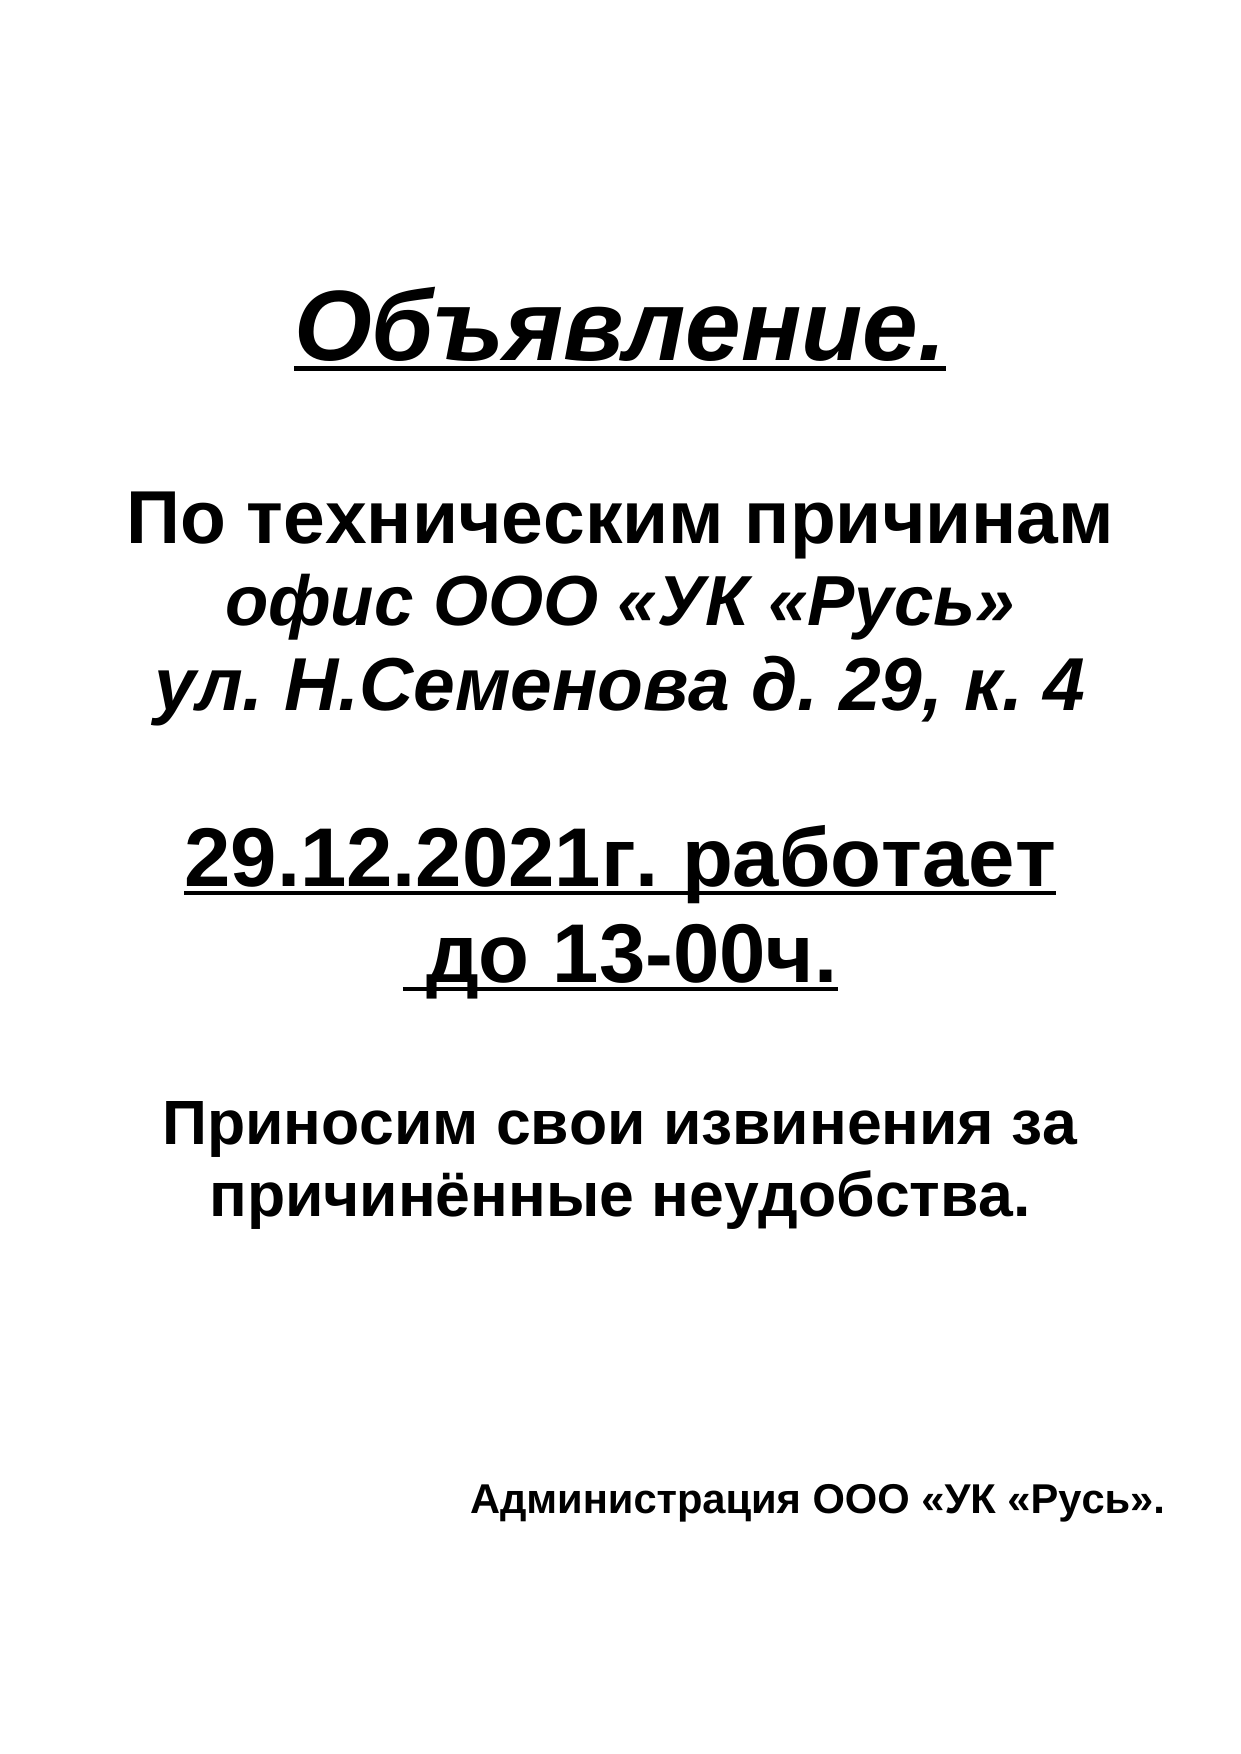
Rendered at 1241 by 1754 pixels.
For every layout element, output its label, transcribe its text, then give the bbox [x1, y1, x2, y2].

text Администрация ООО «УК «Русь». [75, 1474, 1165, 1522]
text По техническим причинам офис ООО «УК «Русь» [75, 473, 1165, 640]
text Приносим свои извинения за причинённые неудобства. [75, 1086, 1165, 1230]
text 29.12.2021г. работает [75, 808, 1165, 904]
text Объявление. [75, 267, 1165, 382]
text до 13-00ч. [75, 904, 1165, 1000]
text ул. Н.Семенова д. 29, к. 4 [75, 640, 1165, 727]
